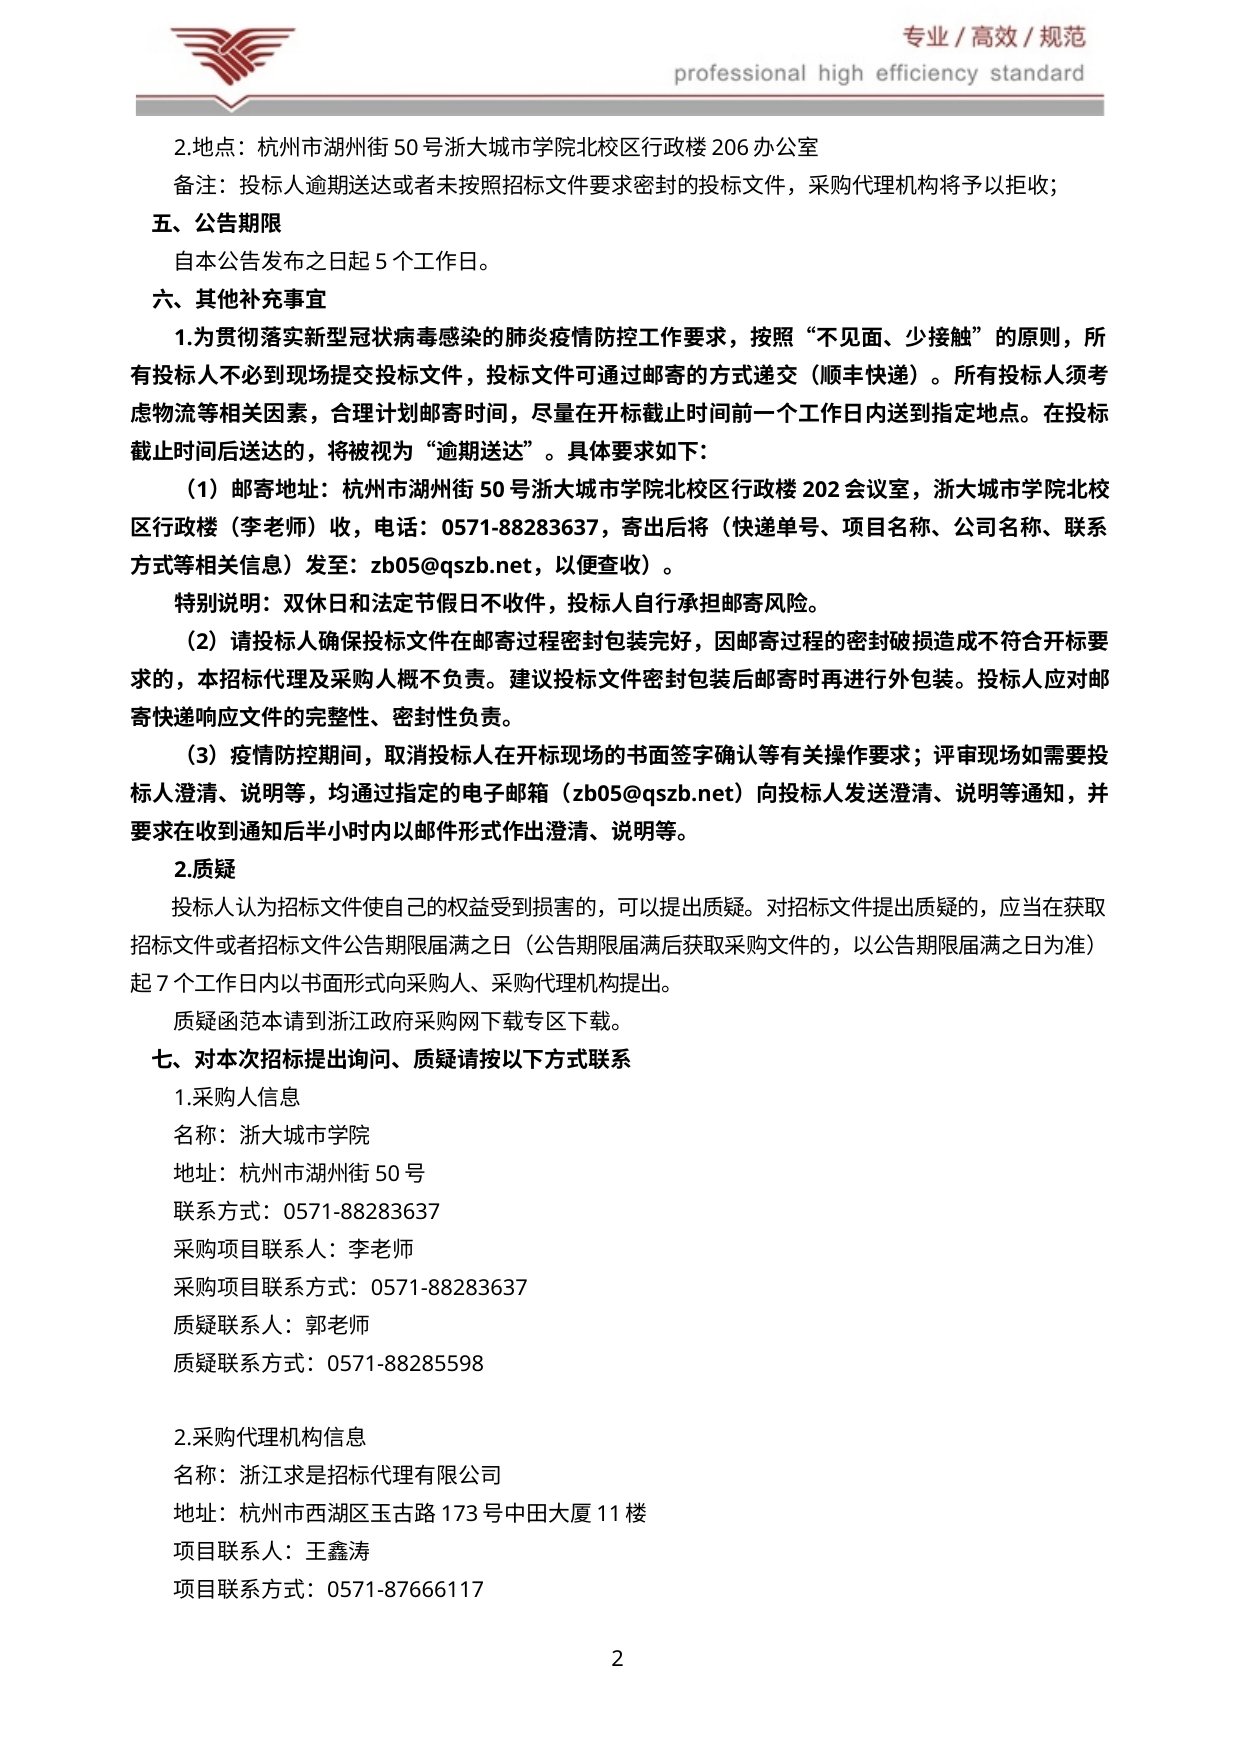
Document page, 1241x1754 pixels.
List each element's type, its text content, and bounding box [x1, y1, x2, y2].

text 联系方式：0571-88283637 [130, 1194, 1110, 1225]
text 投标人认为招标文件使自己的权益受到损害的，可以提出质疑。对招标文件提出质疑的，应当在获取招标文件或者招标文件公告期限届满之日（公告期限届满后获取采购文件的，以公告期限届满之日为准）起7个工作日内以书面形式向采购人、采购代理机构提出。 [130, 890, 1110, 997]
picture [135, 3, 1105, 116]
text 名称：浙江求是招标代理有限公司 [130, 1458, 1110, 1489]
text 项目联系方式：0571-87666117 [130, 1572, 1110, 1603]
text 质疑函范本请到浙江政府采购网下载专区下载。 [130, 1004, 1110, 1035]
text 备注：投标人逾期送达或者未按照招标文件要求密封的投标文件，采购代理机构将予以拒收； [130, 168, 1110, 200]
text 名称：浙大城市学院 [130, 1118, 1110, 1149]
text 质疑联系方式：0571-88285598 [130, 1346, 1110, 1377]
text 特别说明：双休日和法定节假日不收件，投标人自行承担邮寄风险。 [130, 586, 1110, 617]
text 地址：杭州市湖州街50号 [130, 1156, 1110, 1187]
text （3）疫情防控期间，取消投标人在开标现场的书面签字确认等有关操作要求；评审现场如需要投标人澄清、说明等，均通过指定的电子邮箱（zb05@qszb.net）向投标人发送澄清、说明等通知，并要求在收到通知后半小时内以邮件形式作出澄清、说明等。 [130, 738, 1110, 845]
text 采购项目联系方式：0571-88283637 [130, 1270, 1110, 1301]
text 自本公告发布之日起5个工作日。 [130, 244, 1110, 276]
text 地址：杭州市西湖区玉古路173号中田大厦11楼 [130, 1496, 1110, 1527]
text 采购项目联系人：李老师 [130, 1232, 1110, 1263]
text （1）邮寄地址：杭州市湖州街50号浙大城市学院北校区行政楼202会议室，浙大城市学院北校区行政楼（李老师）收，电话：0571-88283637，寄出后将（快递单号、项目名称、公司名称、联系方式等相关信息）发至：zb05@qszb.net，以便查收）。 [130, 472, 1110, 579]
text 2.质疑 [130, 852, 1110, 883]
text 六、其他补充事宜 [130, 282, 1110, 314]
text 项目联系人：王鑫涛 [130, 1534, 1110, 1565]
text 2.地点：杭州市湖州街50号浙大城市学院北校区行政楼206办公室 [130, 130, 1110, 162]
text 1.为贯彻落实新型冠状病毒感染的肺炎疫情防控工作要求，按照“不见面、少接触”的原则，所有投标人不必到现场提交投标文件，投标文件可通过邮寄的方式递交（顺丰快递）。所有投标人须考虑物流等相关因素，合理计划邮寄时间，尽量在开标截止时间前一个工作日内送到指定地点。在投标截止时间后送达的，将被视为“逾期送达”。具体要求如下： [130, 320, 1110, 465]
text 七、对本次招标提出询问、质疑请按以下方式联系 [130, 1042, 1110, 1073]
text 1.采购人信息 [130, 1079, 1110, 1111]
text 五、公告期限 [130, 206, 1110, 238]
text （2）请投标人确保投标文件在邮寄过程密封包装完好，因邮寄过程的密封破损造成不符合开标要求的，本招标代理及采购人概不负责。建议投标文件密封包装后邮寄时再进行外包装。投标人应对邮寄快递响应文件的完整性、密封性负责。 [130, 624, 1110, 731]
text 质疑联系人：郭老师 [130, 1308, 1110, 1339]
text 2.采购代理机构信息 [130, 1419, 1110, 1451]
